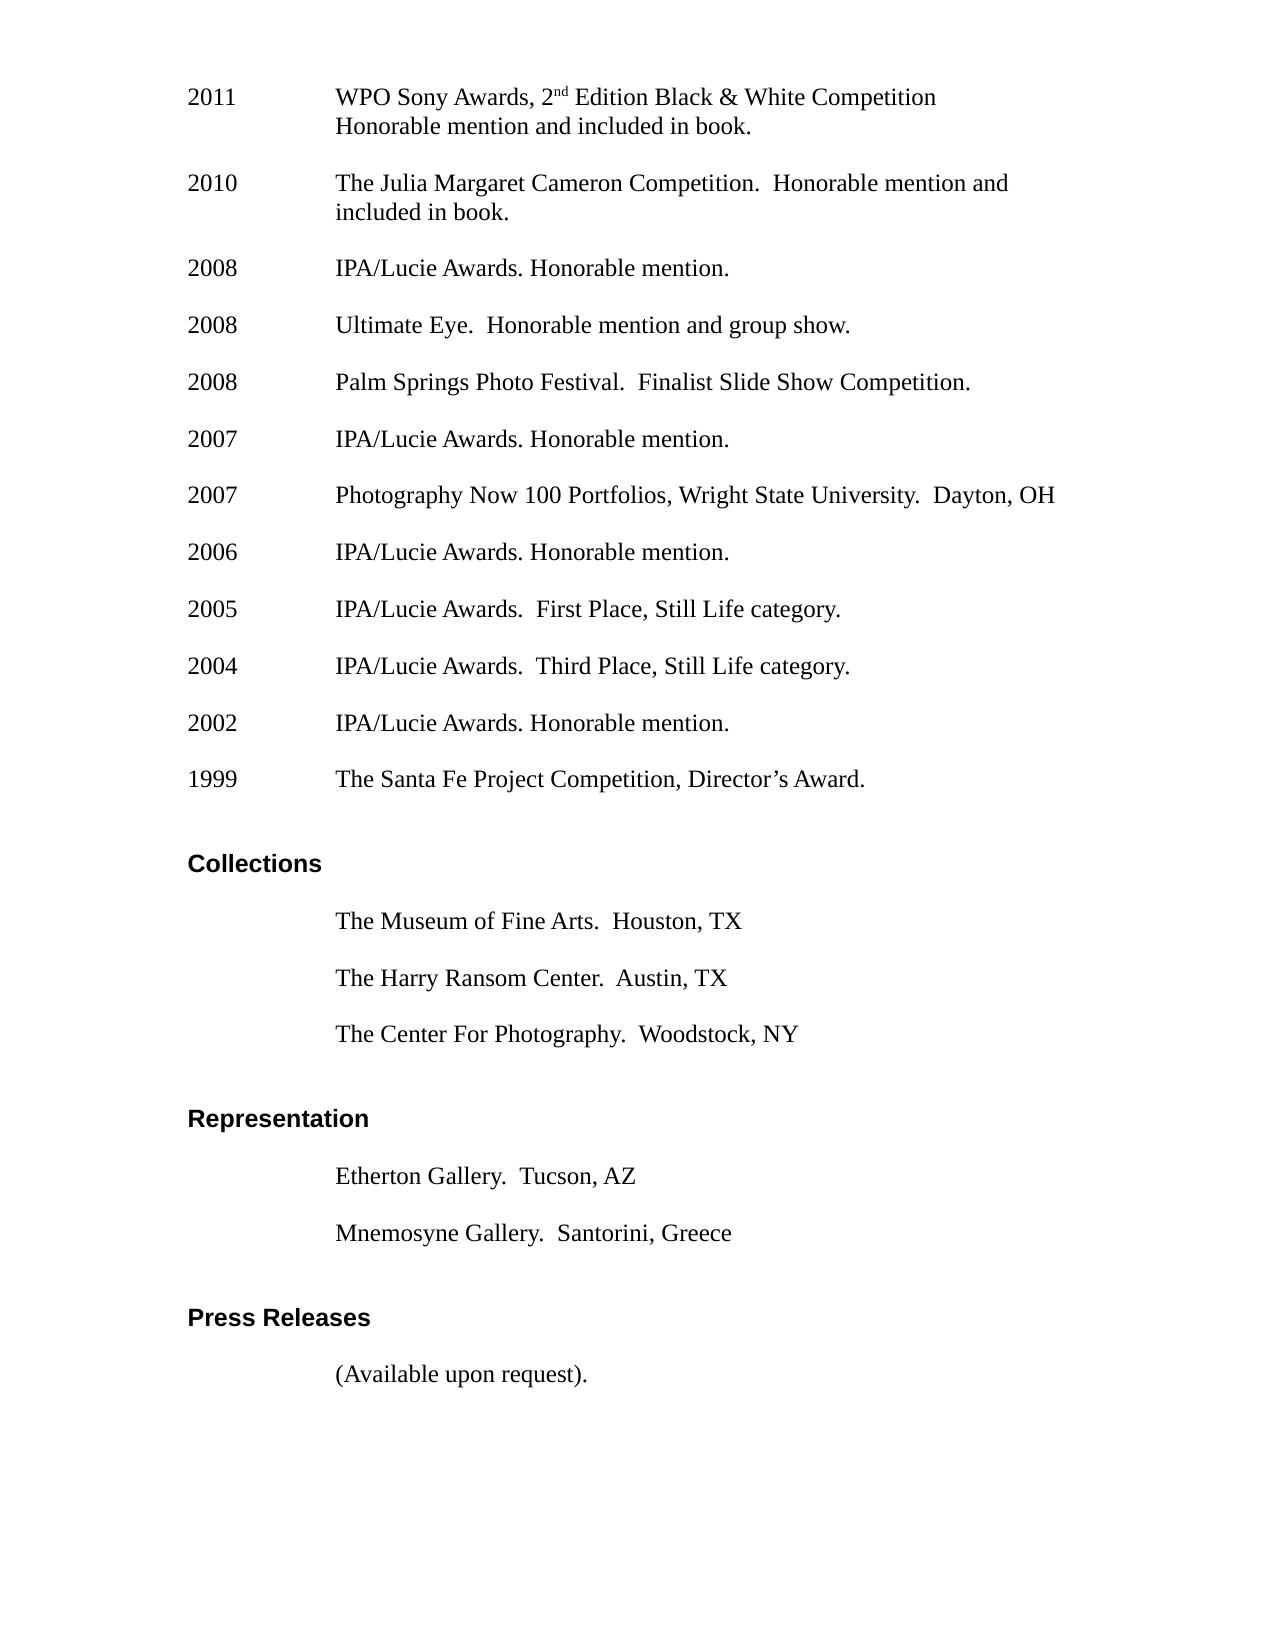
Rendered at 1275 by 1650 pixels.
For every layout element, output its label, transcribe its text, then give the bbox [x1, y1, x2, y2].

text Etherton Gallery. Tucson, AZ [187, 1175, 1117, 1204]
text 2007 Photography Now 100 Portfolios, Wright State University. Dayton, OH [187, 485, 1117, 514]
text 2004 IPA/Lucie Awards. Third Place, Still Life category. [187, 657, 1117, 686]
text 2002 IPA/Lucie Awards. Honorable mention. [187, 715, 1117, 744]
text Press Releases [187, 1319, 1117, 1347]
text Honorable mention and included in book. [187, 111, 1117, 140]
text The Museum of Fine Arts. Houston, TX [187, 916, 1117, 945]
text Collections [187, 859, 1117, 887]
text 2005 IPA/Lucie Awards. First Place, Still Life category. [187, 600, 1117, 629]
text 1999 The Santa Fe Project Competition, Director’s Award. [187, 772, 1117, 801]
text (Available upon request). [187, 1376, 1117, 1405]
text 2008 IPA/Lucie Awards. Honorable mention. [187, 255, 1117, 284]
text Representation [187, 1117, 1117, 1146]
text included in book. [187, 197, 1117, 226]
text The Center For Photography. Woodstock, NY [187, 1031, 1117, 1060]
text 2006 IPA/Lucie Awards. Honorable mention. [187, 542, 1117, 571]
text 2007 IPA/Lucie Awards. Honorable mention. [187, 427, 1117, 456]
text 2011 WPO Sony Awards, 2nd Edition Black & White Competition [187, 82, 1117, 111]
text 2008 Ultimate Eye. Honorable mention and group show. [187, 312, 1117, 341]
text 2010 The Julia Margaret Cameron Competition. Honorable mention and [187, 169, 1117, 197]
text Mnemosyne Gallery. Santorini, Greece [187, 1232, 1117, 1261]
text The Harry Ransom Center. Austin, TX [187, 974, 1117, 1002]
text 2008 Palm Springs Photo Festival. Finalist Slide Show Competition. [187, 370, 1117, 399]
